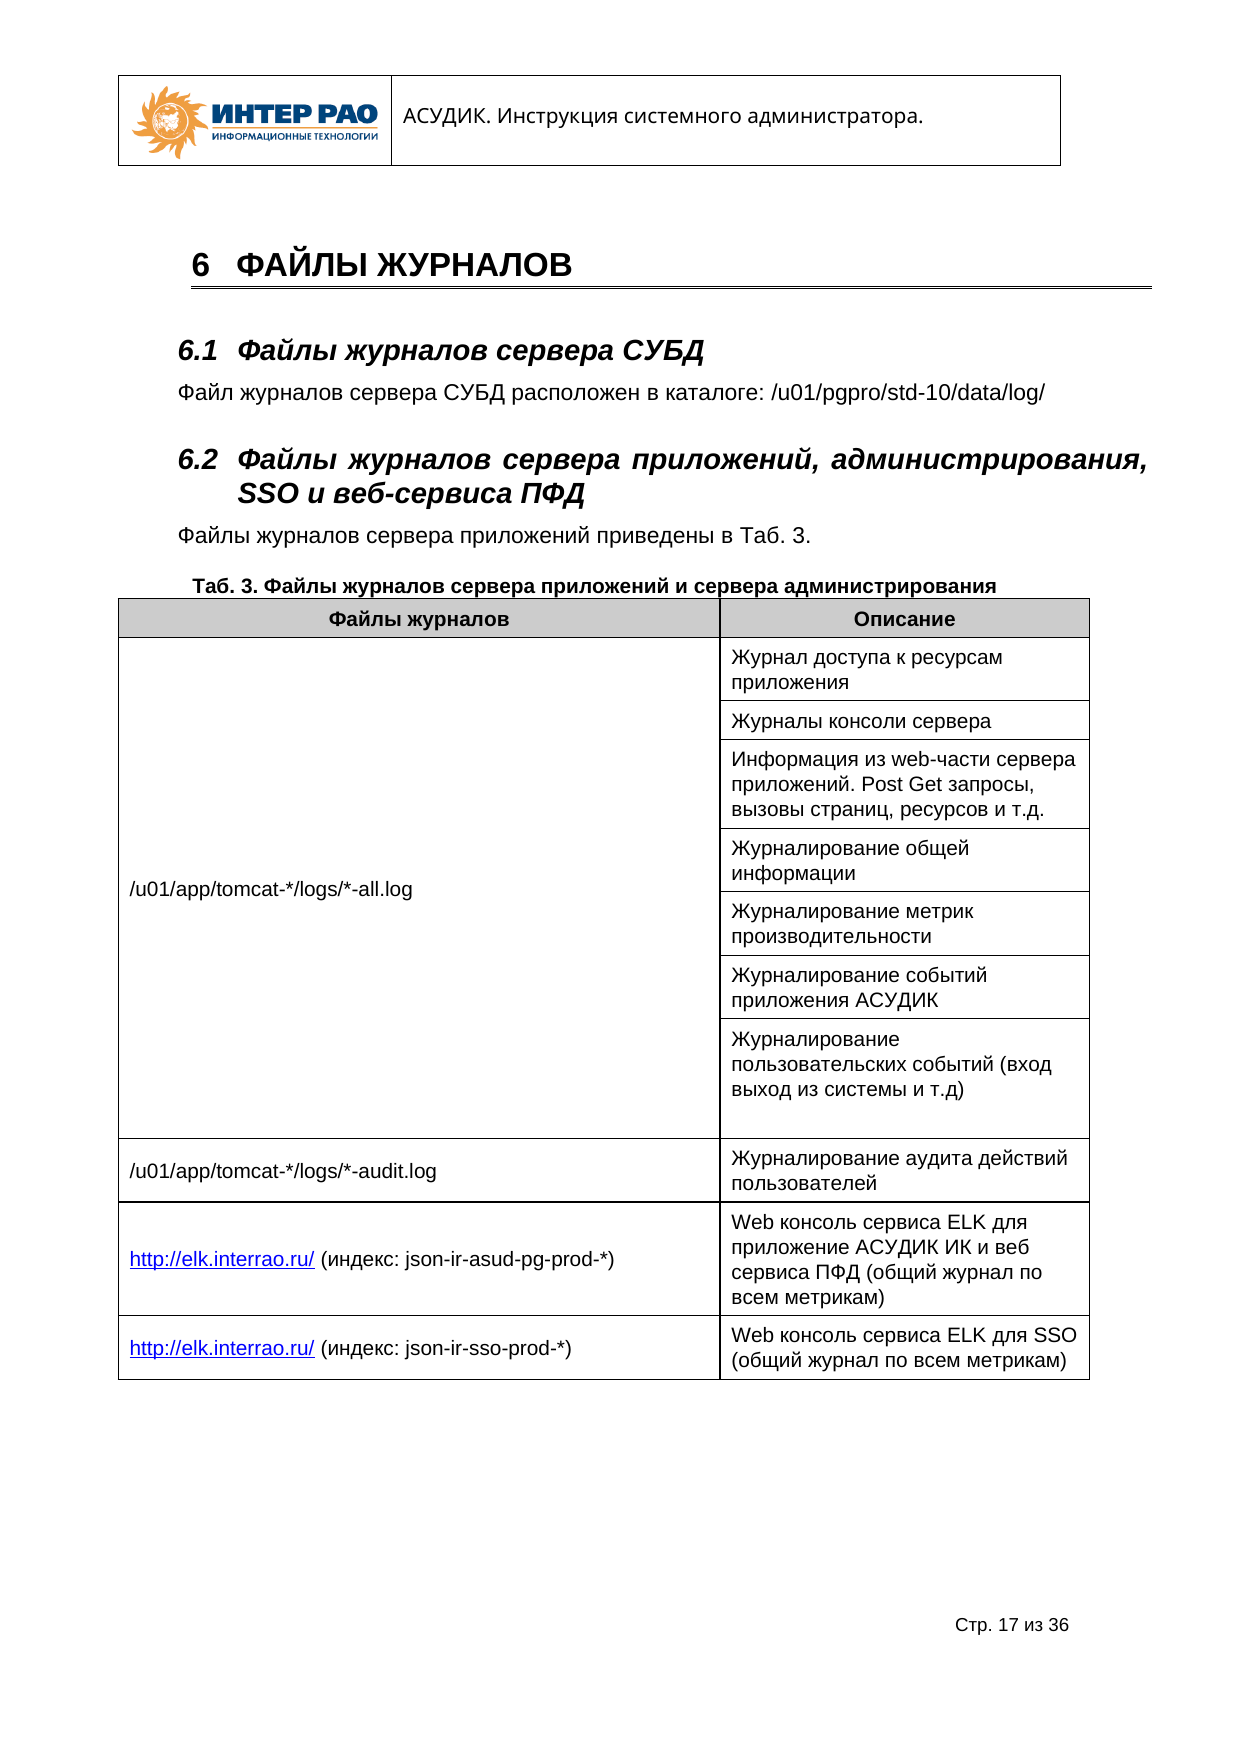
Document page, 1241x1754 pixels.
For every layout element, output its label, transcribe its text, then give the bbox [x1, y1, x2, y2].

table_cell Информация из web-части сервера приложений. Post Get запросы, вызовы страниц, ресурсов и т.д. [721, 740, 1089, 827]
table_cell Журналирование метрик производительности [721, 892, 1089, 954]
table_cell http://elk.interrao.ru/ (индекс: json-ir-asud-pg-prod-*) [119, 1203, 719, 1315]
table_cell Журналы консоли сервера [721, 701, 1089, 739]
table_header Описание [721, 599, 1089, 637]
table_cell Журналирование аудита действий пользователей [721, 1139, 1089, 1201]
subtitle Файлы журналов [191, 245, 1152, 286]
table_cell /u01/app/tomcat-*/logs/*-all.log [119, 638, 719, 1138]
table_cell Журнал доступа к ресурсам приложения [721, 638, 1089, 700]
table_cell Web консоль сервиса ELK для SSO (общий журнал по всем метрикам) [721, 1316, 1089, 1378]
table_cell Web консоль сервиса ELK для приложение АСУДИК ИК и веб сервиса ПФД (общий журнал по всем метрикам) [721, 1203, 1089, 1315]
text Файлы журналов сервера приложений приведены в Таб. 3. [118, 522, 1152, 548]
picture [130, 80, 381, 161]
subtitle Файлы журналов сервера СУБД [177, 332, 1152, 366]
text Файл журналов сервера СУБД расположен в каталоге: /u01/pgpro/std-10/data/log/ [118, 378, 1152, 405]
table_cell Журналирование пользовательских событий (вход выход из системы и т.д) [721, 1019, 1089, 1138]
table_header Файлы журналов [119, 599, 719, 637]
text Таб. 3. Файлы журналов сервера приложений и сервера администрирования [133, 573, 1152, 598]
subtitle Файлы журналов сервера приложений, администрирования, SSO и веб-сервиса ПФД [177, 442, 1152, 509]
table_cell Журналирование общей информации [721, 829, 1089, 891]
table_cell Журналирование событий приложения АСУДИК [721, 956, 1089, 1018]
table_cell http://elk.interrao.ru/ (индекс: json-ir-sso-prod-*) [119, 1316, 719, 1378]
table_cell /u01/app/tomcat-*/logs/*-audit.log [119, 1139, 719, 1201]
